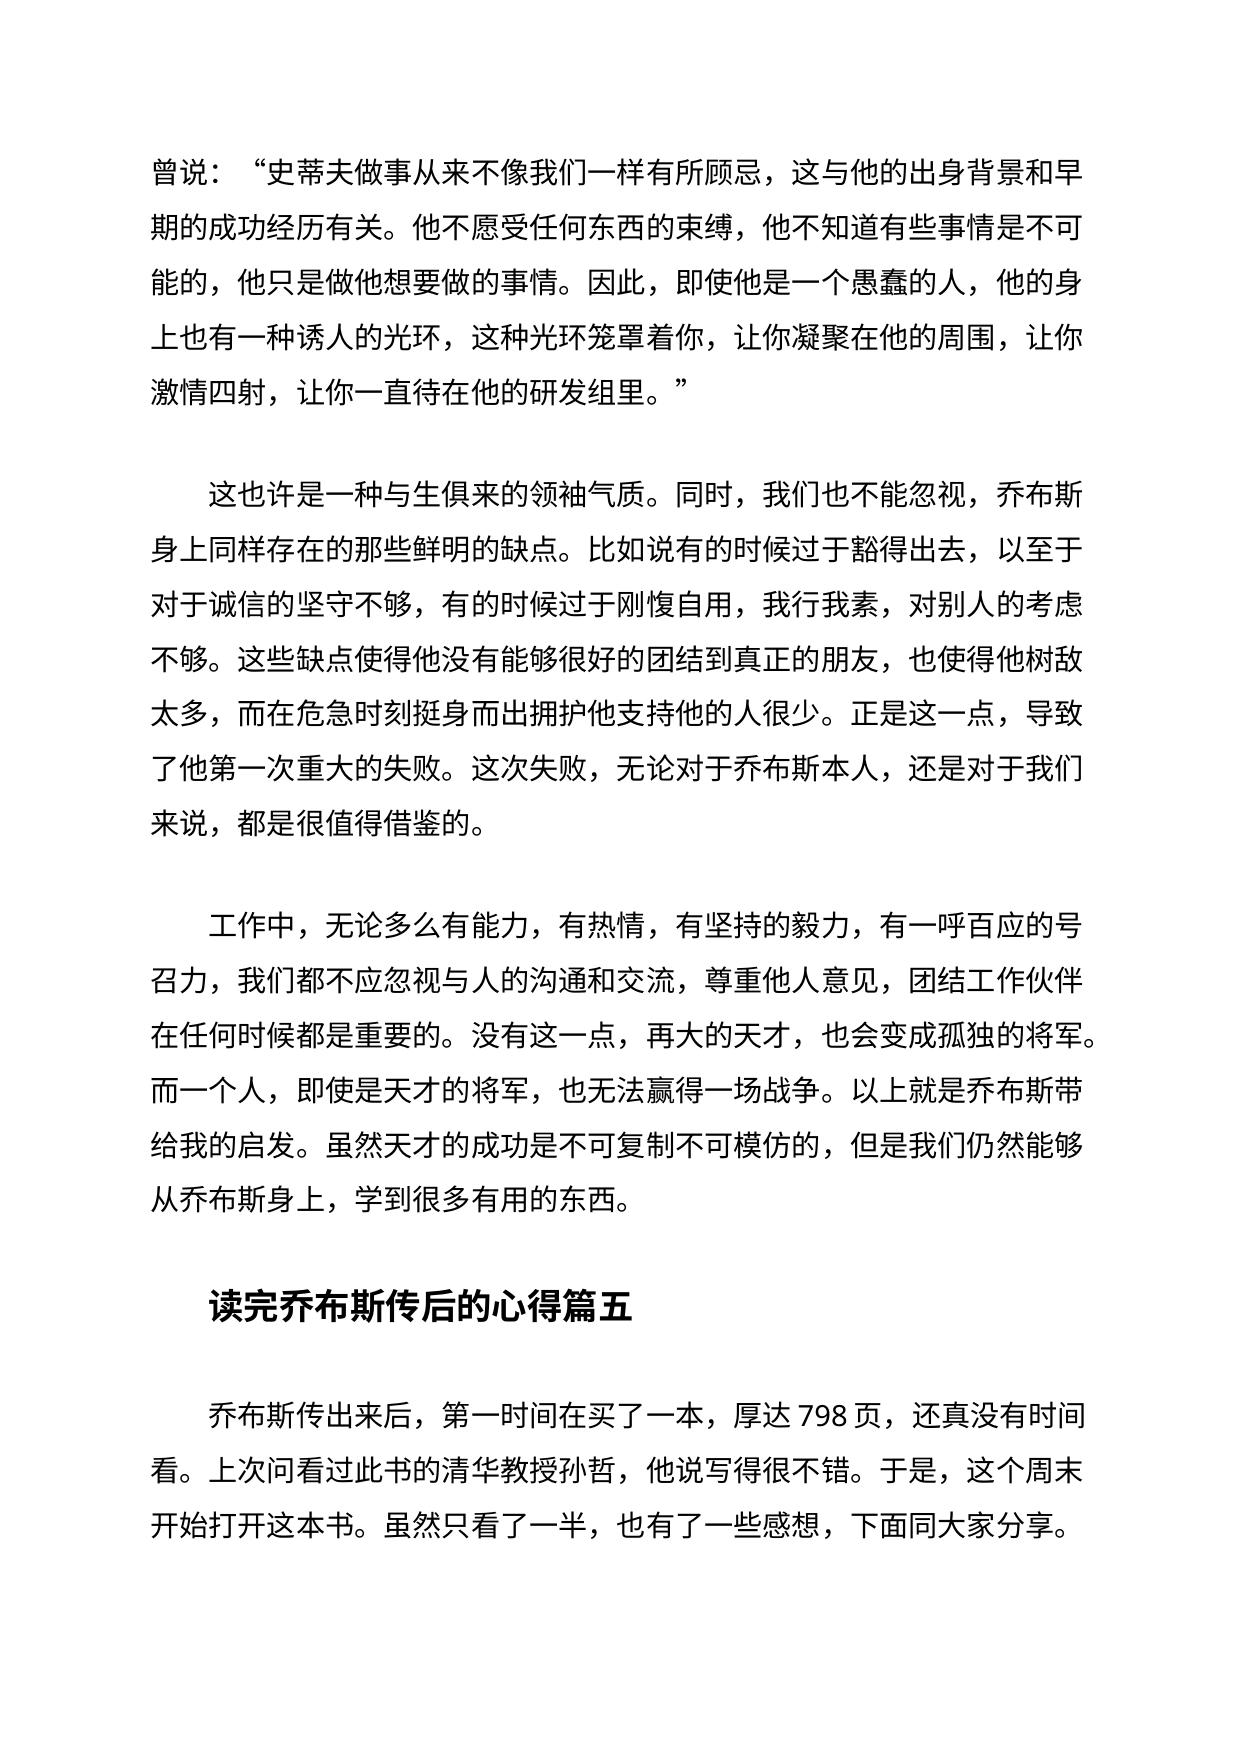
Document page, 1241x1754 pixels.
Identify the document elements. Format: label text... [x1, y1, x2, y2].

text 乔布斯传出来后，第一时间在买了一本，厚达798页，还真没有时间看。上次问看过此书的清华教授孙哲，他说写得很不错。于是，这个周末开始打开这本书。虽然只看了一半，也有了一些感想，下面同大家分享。 [150, 1392, 1090, 1544]
text 读完乔布斯传后的心得篇五 [150, 1279, 1090, 1330]
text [150, 150, 1090, 412]
text 工作中，无论多么有能力，有热情，有坚持的毅力，有一呼百应的号召力，我们都不应忽视与人的沟通和交流，尊重他人意见，团结工作伙伴在任何时候都是重要的。没有这一点，再大的天才，也会变成孤独的将军。而一个人，即使是天才的将军，也无法赢得一场战争。以上就是乔布斯带给我的启发。虽然天才的成功是不可复制不可模仿的，但是我们仍然能够从乔布斯身上，学到很多有用的东西。 [150, 902, 1090, 1219]
text 这也许是一种与生俱来的领袖气质。同时，我们也不能忽视，乔布斯身上同样存在的那些鲜明的缺点。比如说有的时候过于豁得出去，以至于对于诚信的坚守不够，有的时候过于刚愎自用，我行我素，对别人的考虑不够。这些缺点使得他没有能够很好的团结到真正的朋友，也使得他树敌太多，而在危急时刻挺身而出拥护他支持他的人很少。正是这一点，导致了他第一次重大的失败。这次失败，无论对于乔布斯本人，还是对于我们来说，都是很值得借鉴的。 [150, 471, 1090, 843]
